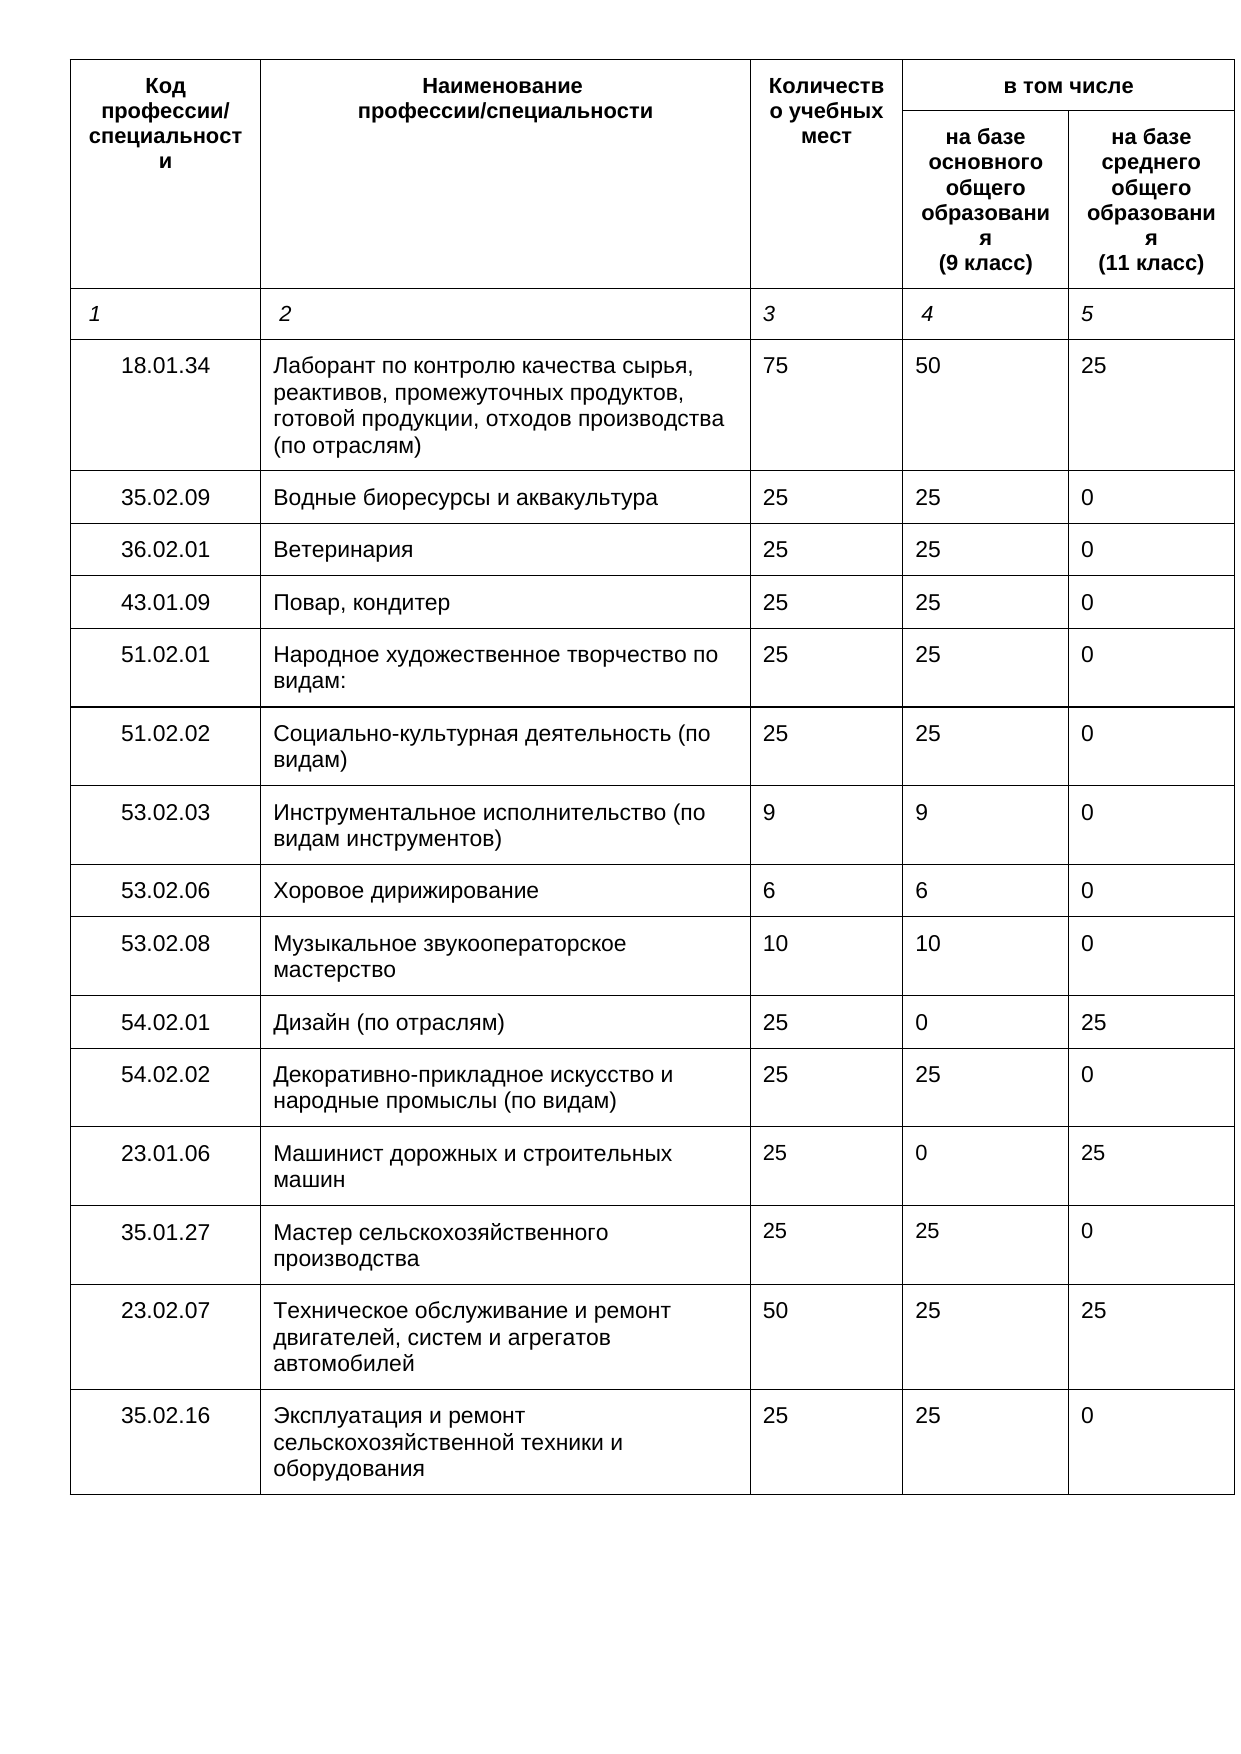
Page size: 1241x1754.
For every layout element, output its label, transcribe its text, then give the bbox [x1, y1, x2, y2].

table_cell 10 [751, 917, 902, 995]
table_cell 0 [1069, 708, 1234, 785]
table_cell 25 [751, 1390, 902, 1494]
table_cell 25 [1069, 996, 1234, 1047]
table_cell Ветеринария [261, 524, 750, 575]
table_cell 0 [1069, 524, 1234, 575]
table_cell 25 [903, 1206, 1068, 1284]
table_header Количество учебных мест [751, 60, 902, 288]
table_cell 0 [1069, 629, 1234, 706]
table_cell Дизайн (по отраслям) [261, 996, 750, 1047]
table_cell 0 [903, 996, 1068, 1047]
table_cell 25 [751, 708, 902, 785]
table_cell 4 [903, 289, 1068, 339]
table_cell 25 [1069, 1285, 1234, 1389]
table_cell 6 [903, 865, 1068, 916]
table_cell 25 [903, 629, 1068, 706]
table_cell 53.02.06 [71, 865, 260, 916]
table_cell 0 [1069, 865, 1234, 916]
table_cell 9 [751, 786, 902, 864]
table_cell Машинист дорожных и строительных машин [261, 1127, 750, 1205]
table_cell Эксплуатация и ремонт сельскохозяйственной техники и оборудования [261, 1390, 750, 1494]
table_cell 54.02.02 [71, 1049, 260, 1126]
table_cell 5 [1069, 289, 1234, 339]
table_cell 25 [903, 524, 1068, 575]
table_cell 25 [903, 471, 1068, 523]
table_cell 53.02.08 [71, 917, 260, 995]
table_cell на базе среднего общего образования (11 класс) [1069, 111, 1234, 288]
table_cell 25 [1069, 1127, 1234, 1205]
table_cell 25 [1069, 340, 1234, 470]
table_cell 54.02.01 [71, 996, 260, 1047]
table_cell Хоровое дирижирование [261, 865, 750, 916]
table_cell 0 [1069, 576, 1234, 628]
table_cell 25 [751, 629, 902, 706]
table_cell 10 [903, 917, 1068, 995]
table_cell Инструментальное исполнительство (по видам инструментов) [261, 786, 750, 864]
table_cell 25 [751, 1206, 902, 1284]
table_cell на базе основного общего образования (9 класс) [903, 111, 1068, 288]
table_cell 50 [751, 1285, 902, 1389]
table_cell 3 [751, 289, 902, 339]
table_cell 25 [751, 524, 902, 575]
table_cell 9 [903, 786, 1068, 864]
table_cell 36.02.01 [71, 524, 260, 575]
table_cell 53.02.03 [71, 786, 260, 864]
table_cell 25 [751, 996, 902, 1047]
table_cell 25 [903, 1390, 1068, 1494]
table_cell 0 [1069, 1206, 1234, 1284]
table_cell 0 [903, 1127, 1068, 1205]
table_cell 0 [1069, 917, 1234, 995]
table_cell Мастер сельскохозяйственного производства [261, 1206, 750, 1284]
table_cell 25 [903, 1049, 1068, 1126]
table_cell 0 [1069, 1390, 1234, 1494]
table_cell Техническое обслуживание и ремонт двигателей, систем и агрегатов автомобилей [261, 1285, 750, 1389]
table_cell 25 [751, 1049, 902, 1126]
table_cell 23.01.06 [71, 1127, 260, 1205]
table_cell Лаборант по контролю качества сырья, реактивов, промежуточных продуктов, готовой продукции, отходов производства (по отраслям) [261, 340, 750, 470]
table_cell 51.02.01 [71, 629, 260, 706]
table_cell 18.01.34 [71, 340, 260, 470]
table_cell Социально-культурная деятельность (по видам) [261, 708, 750, 785]
table_cell 0 [1069, 786, 1234, 864]
table_cell Водные биоресурсы и аквакультура [261, 471, 750, 523]
table_cell Декоративно-прикладное искусство и народные промыслы (по видам) [261, 1049, 750, 1126]
table_header в том числе [903, 60, 1234, 110]
table_cell 0 [1069, 471, 1234, 523]
table_cell 43.01.09 [71, 576, 260, 628]
table_cell 1 [71, 289, 260, 339]
table_cell 35.02.09 [71, 471, 260, 523]
table_cell 35.01.27 [71, 1206, 260, 1284]
table_cell 25 [751, 471, 902, 523]
table_header Код профессии/ специальности [71, 60, 260, 288]
table_cell 2 [261, 289, 750, 339]
table_cell 25 [903, 576, 1068, 628]
table_cell 51.02.02 [71, 708, 260, 785]
table_cell 25 [751, 1127, 902, 1205]
table_cell 0 [1069, 1049, 1234, 1126]
table_cell 6 [751, 865, 902, 916]
table_cell 50 [903, 340, 1068, 470]
table_header Наименование профессии/специальности [261, 60, 750, 288]
table_cell 25 [903, 1285, 1068, 1389]
table_cell Повар, кондитер [261, 576, 750, 628]
table_cell 25 [751, 576, 902, 628]
table_cell 25 [903, 708, 1068, 785]
table_cell Музыкальное звукооператорское мастерство [261, 917, 750, 995]
table_cell 23.02.07 [71, 1285, 260, 1389]
table_cell 35.02.16 [71, 1390, 260, 1494]
table_cell 75 [751, 340, 902, 470]
table_cell Народное художественное творчество по видам: [261, 629, 750, 706]
